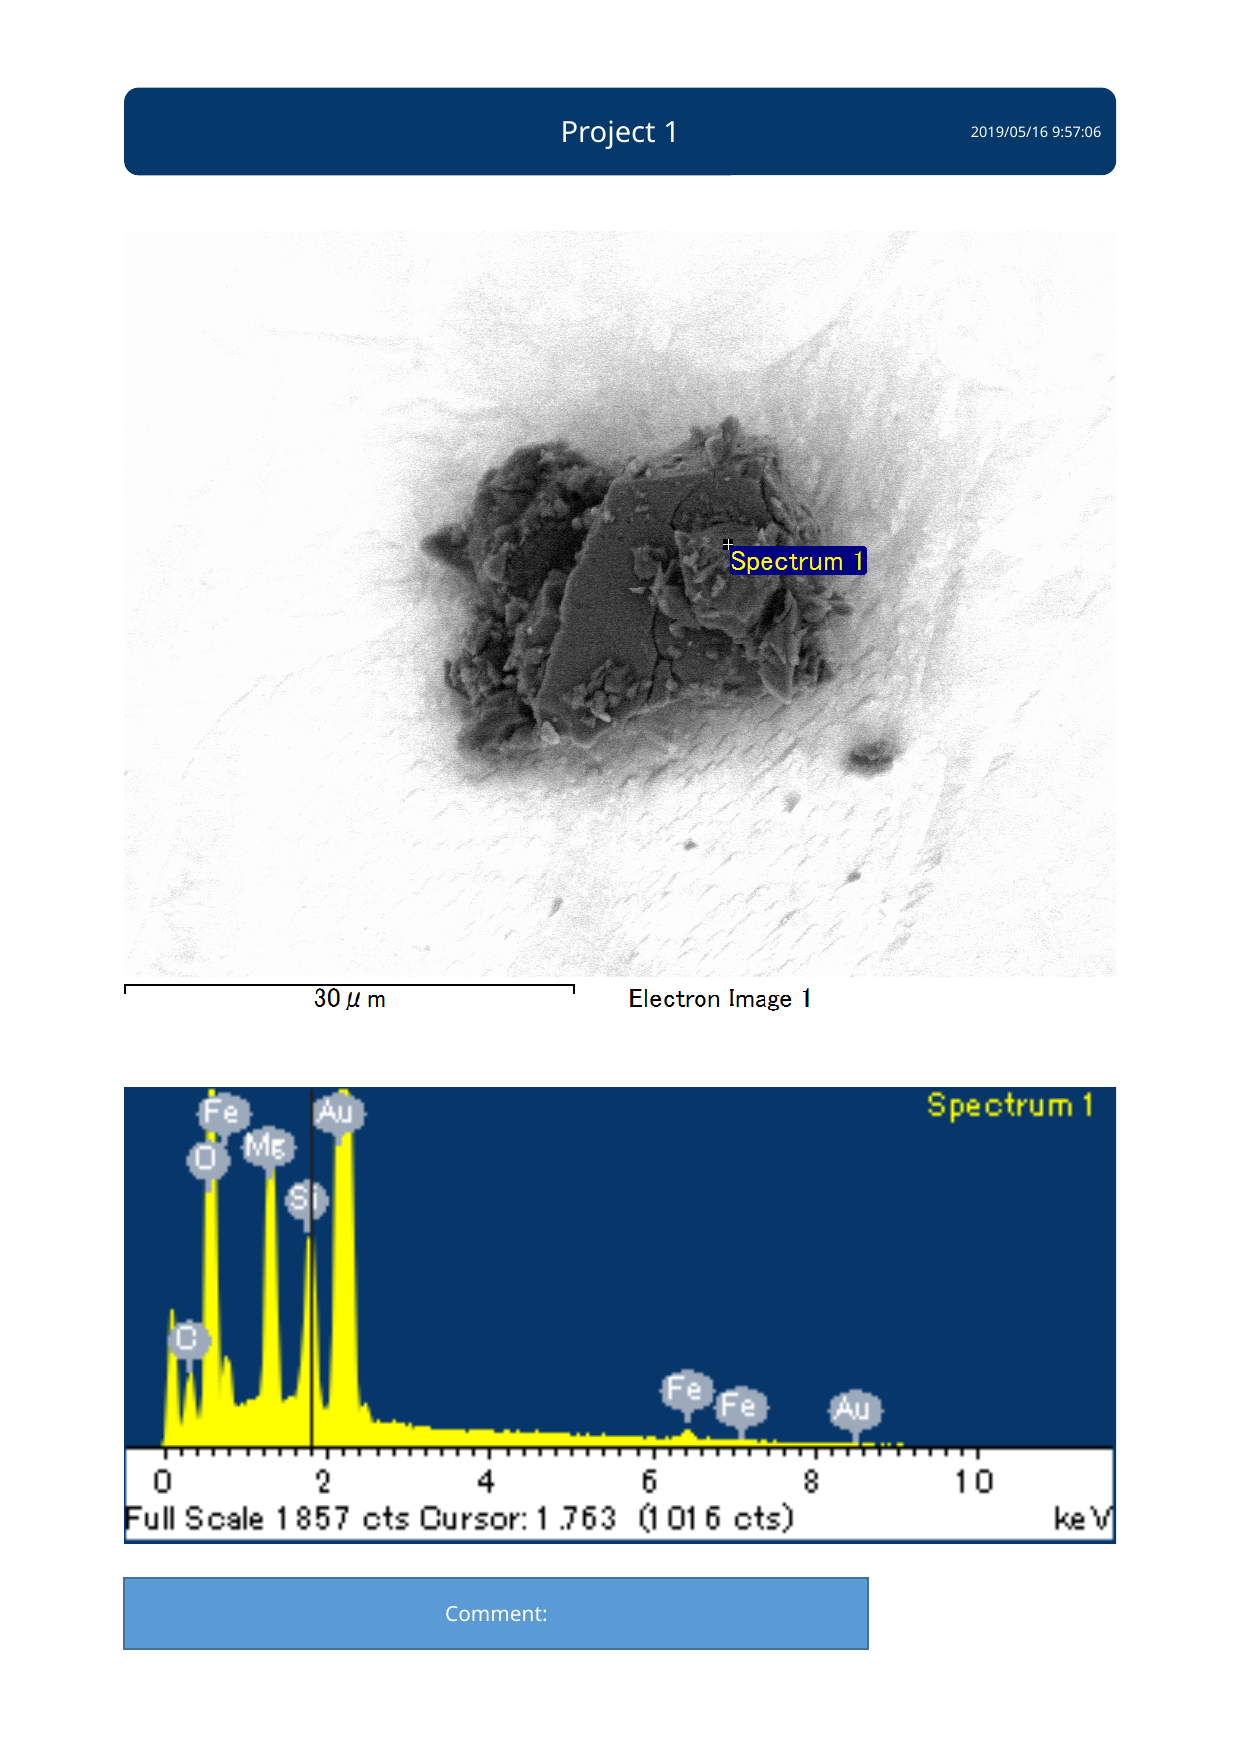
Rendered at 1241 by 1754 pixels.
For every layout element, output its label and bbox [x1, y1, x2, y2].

picture [124, 1087, 1117, 1544]
picture [124, 192, 1117, 1053]
